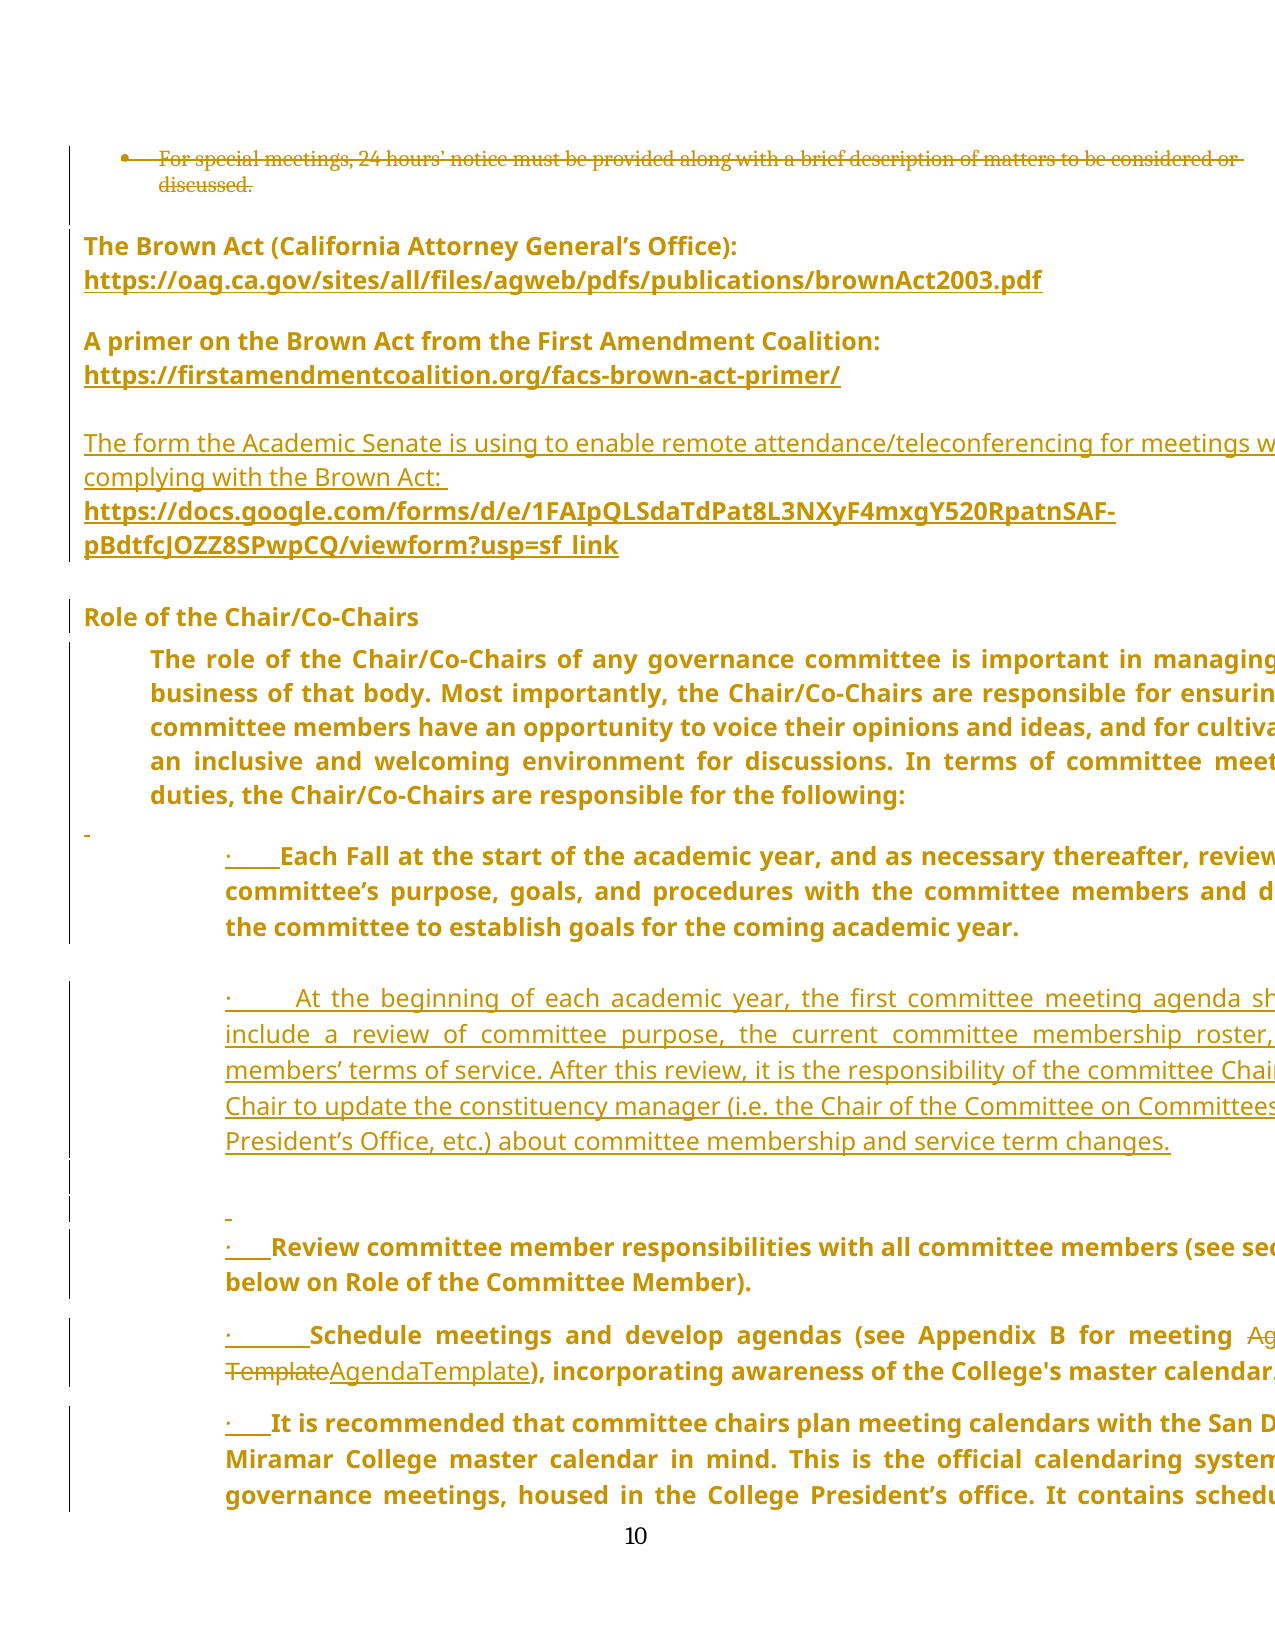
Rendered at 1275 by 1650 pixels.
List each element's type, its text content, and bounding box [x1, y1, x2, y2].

text https://oag.ca.gov/sites/all/files/agweb/pdfs/publications/brownAct2003.pdf [83, 263, 1275, 297]
text https://docs.google.com/forms/d/e/1FAIpQLSdaTdPat8L3NXyF4mxgY520RpatnSAF-pBdtfcJOZZ8SPwpCQ/viewform?usp=sf_link [83, 425, 1275, 454]
text https://firstamendmentcoalition.org/facs-brown-act-primer/ [83, 357, 1275, 391]
text Schedule meetings and develop agendas (see Appendix B for meeting ), incorporating awareness of the College's master calendar. [225, 1317, 1275, 1387]
text A primer on the Brown Act from the First Amendment Coalition: [83, 323, 1275, 357]
text The Brown Act (California Attorney General’s Office): [83, 229, 1275, 263]
text Review committee member responsibilities with all committee members (see section below on Role of the Committee Member). [225, 1229, 1275, 1299]
text Each Fall at the start of the academic year, and as necessary thereafter, review the committee’s purpose, goals, and procedures with the committee members and direct the committee to establish goals for the coming academic year. [225, 838, 1275, 944]
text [225, 1406, 1275, 1512]
text https://docs.google.com/forms/d/e/1FAIpQLSdaTdPat8L3NXyF4mxgY520RpatnSAF-pBdtfcJOZZ8SPwpCQ/viewform?usp=sf_link [83, 455, 1275, 562]
text The role of the Chair/Co-Chairs of any governance committee is important in managing the business of that body. Most importantly, the Chair/Co-Chairs are responsible for ensuring all committee members have an opportunity to voice their opinions and ideas, and for cultivating an inclusive and welcoming environment for discussions. In terms of committee meetings duties, the Chair/Co-Chairs are responsible for the following: [150, 642, 1275, 812]
subtitle Role of the Chair/Co-Chairs [83, 599, 1275, 633]
